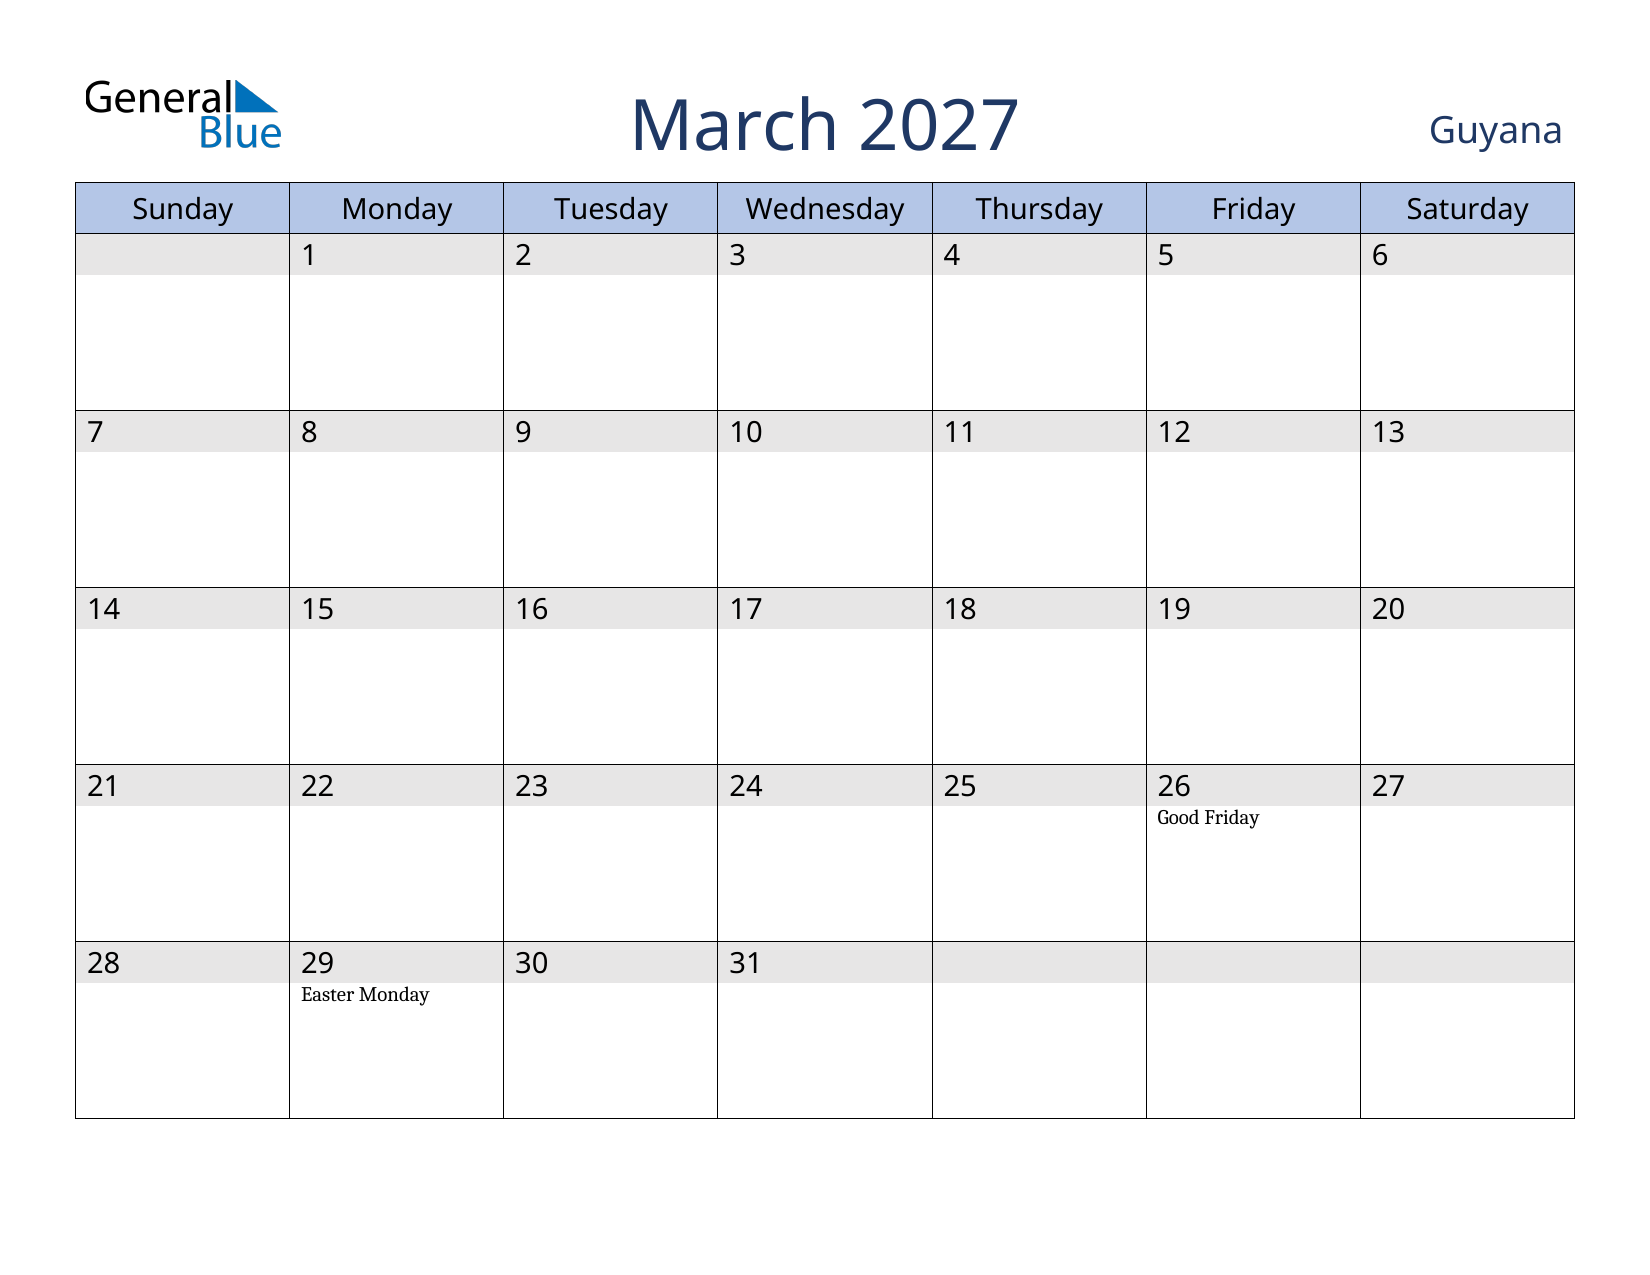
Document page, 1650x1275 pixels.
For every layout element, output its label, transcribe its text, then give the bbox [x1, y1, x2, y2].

table_cell 29 [290, 942, 503, 983]
table_cell [1361, 275, 1574, 410]
table_cell Wednesday [718, 183, 932, 233]
table_header March 2027 [504, 75, 1146, 182]
table_cell [1361, 983, 1574, 1118]
table_cell [1147, 452, 1360, 587]
table_cell 27 [1361, 765, 1574, 806]
table_cell [504, 275, 717, 410]
table_cell [718, 275, 932, 410]
table_cell Thursday [933, 183, 1146, 233]
table_cell 2 [504, 234, 717, 275]
table_cell [1147, 983, 1360, 1118]
table_cell [1147, 942, 1360, 983]
table_cell Monday [290, 183, 503, 233]
table_cell [504, 806, 717, 941]
table_cell 8 [290, 411, 503, 452]
table_cell 19 [1147, 588, 1360, 629]
table_cell 21 [76, 765, 289, 806]
table_cell 23 [504, 765, 717, 806]
table_cell 7 [76, 411, 289, 452]
table_cell 25 [933, 765, 1146, 806]
picture [86, 80, 281, 148]
table_cell [933, 942, 1146, 983]
table_cell [504, 983, 717, 1118]
table_cell [933, 275, 1146, 410]
table_cell Good Friday [1147, 806, 1360, 941]
table_cell 11 [933, 411, 1146, 452]
table_cell 20 [1361, 588, 1574, 629]
table_cell [718, 452, 932, 587]
table_cell [933, 983, 1146, 1118]
table_cell [1361, 629, 1574, 764]
table_cell [290, 629, 503, 764]
table_cell 6 [1361, 234, 1574, 275]
table_cell [76, 234, 289, 275]
table_cell 4 [933, 234, 1146, 275]
table_cell [76, 806, 289, 941]
table_cell Easter Monday [290, 983, 503, 1118]
table_cell [1361, 942, 1574, 983]
table_cell [718, 629, 932, 764]
table_cell [718, 806, 932, 941]
table_cell 18 [933, 588, 1146, 629]
table_cell Friday [1147, 183, 1360, 233]
table_header [76, 75, 503, 182]
table_cell [1147, 629, 1360, 764]
table_cell [76, 452, 289, 587]
table_cell 16 [504, 588, 717, 629]
table_cell 17 [718, 588, 932, 629]
table_cell 22 [290, 765, 503, 806]
table_cell Tuesday [504, 183, 717, 233]
table_cell [290, 275, 503, 410]
table_cell [1361, 452, 1574, 587]
table_cell [76, 983, 289, 1118]
table_cell 28 [76, 942, 289, 983]
table_cell [933, 452, 1146, 587]
table_cell 13 [1361, 411, 1574, 452]
table_cell [504, 452, 717, 587]
table_cell 5 [1147, 234, 1360, 275]
table_cell 14 [76, 588, 289, 629]
table_cell Sunday [76, 183, 289, 233]
table_cell [933, 629, 1146, 764]
table_cell 30 [504, 942, 717, 983]
table_cell [504, 629, 717, 764]
table_cell 10 [718, 411, 932, 452]
table_cell 24 [718, 765, 932, 806]
table_cell Saturday [1361, 183, 1574, 233]
table_cell [933, 806, 1146, 941]
table_cell [718, 983, 932, 1118]
table_cell 26 [1147, 765, 1360, 806]
table_cell [290, 806, 503, 941]
table_header Guyana [1146, 75, 1574, 182]
table_cell 3 [718, 234, 932, 275]
table_cell [76, 629, 289, 764]
table_cell [1361, 806, 1574, 941]
table_cell 15 [290, 588, 503, 629]
table_cell [1147, 275, 1360, 410]
table_cell 9 [504, 411, 717, 452]
table_cell 1 [290, 234, 503, 275]
table_cell [290, 452, 503, 587]
table_cell 31 [718, 942, 932, 983]
table_cell 12 [1147, 411, 1360, 452]
table_cell [76, 275, 289, 410]
